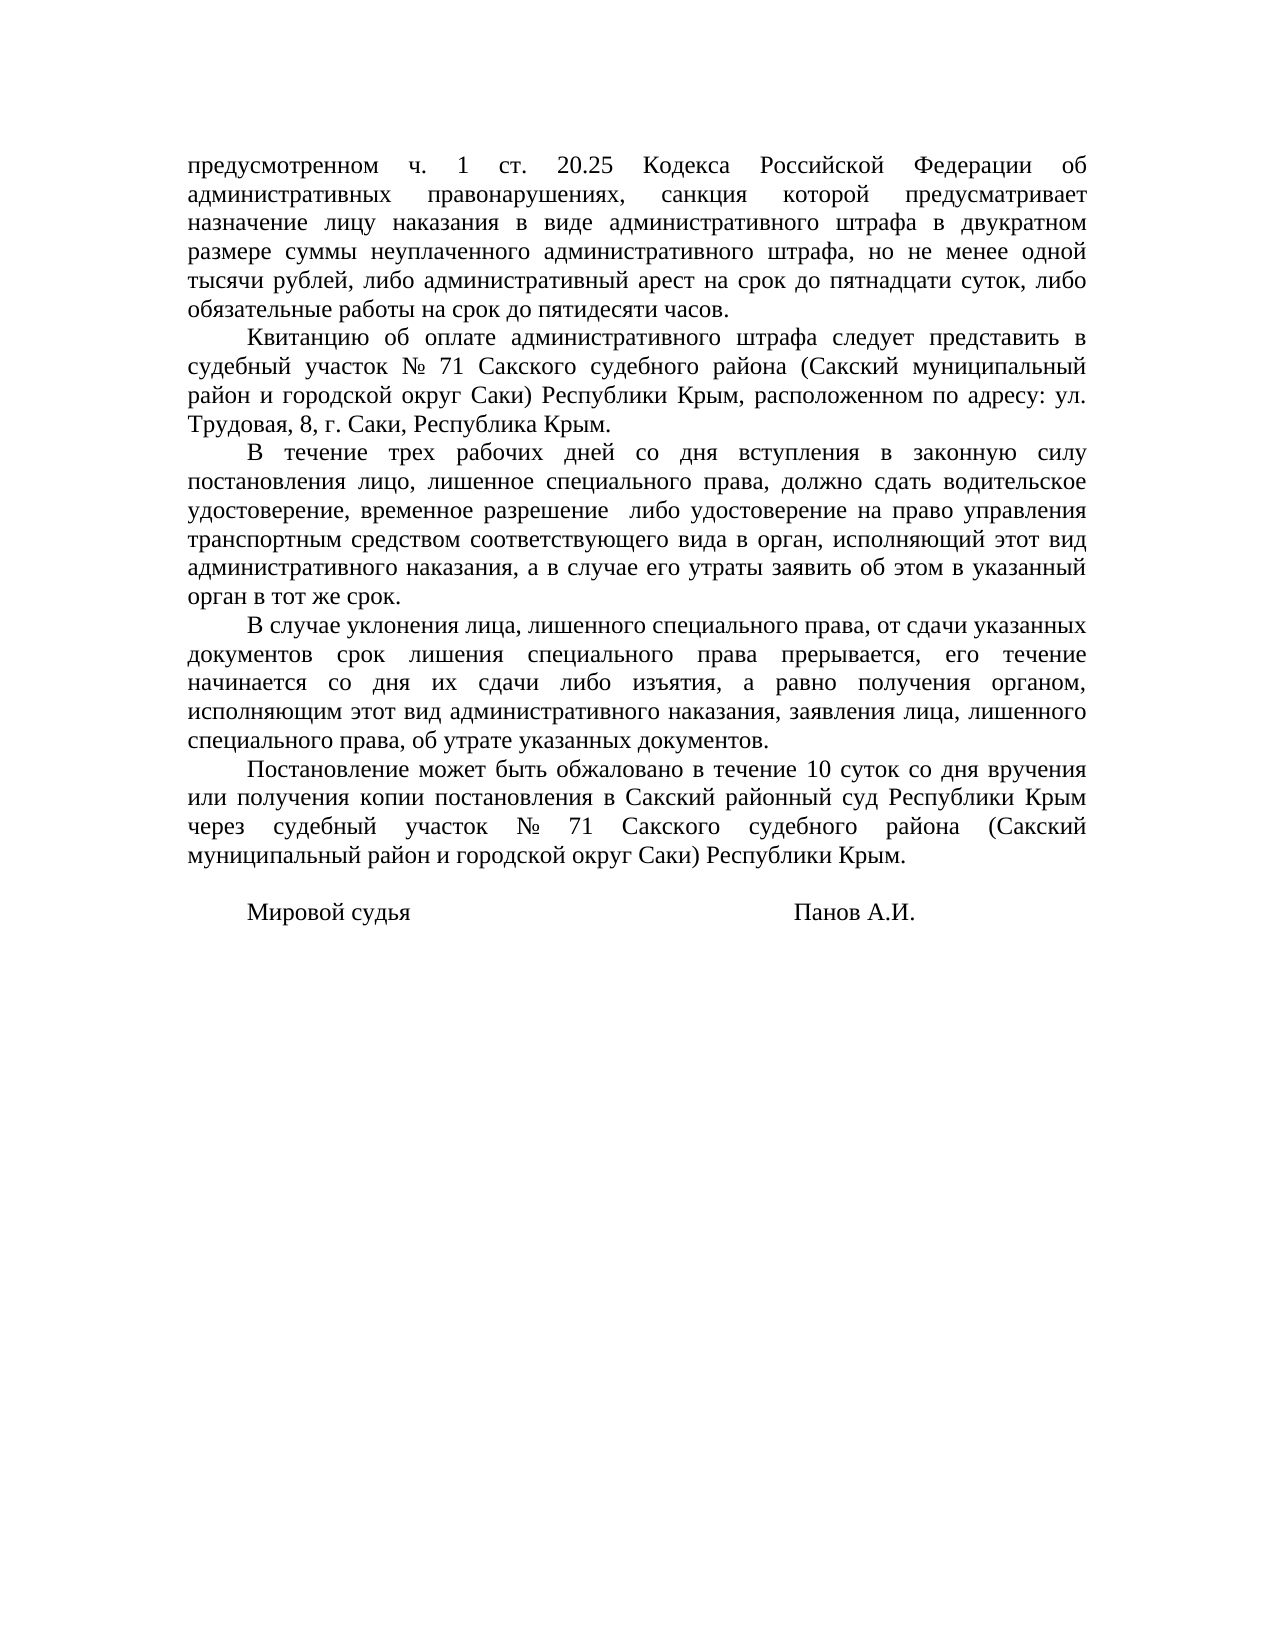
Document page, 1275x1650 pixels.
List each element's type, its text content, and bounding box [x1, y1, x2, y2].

text В случае уклонения лица, лишенного специального права, от сдачи указанных документов срок лишения специального права прерывается, его течение начинается со дня их сдачи либо изъятия, а равно получения органом, исполняющим этот вид административного наказания, заявления лица, лишенного специального права, об утрате указанных документов. [187, 610, 1087, 754]
text В течение трех рабочих дней со дня вступления в законную силу постановления лицо, лишенное специального права, должно сдать водительское удостоверение, временное разрешение либо удостоверение на право управления транспортным средством соответствующего вида в орган, исполняющий этот вид административного наказания, а в случае его утраты заявить об этом в указанный орган в тот же срок. [187, 437, 1087, 610]
text Мировой судья Панов А.И. [187, 897, 1087, 926]
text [187, 150, 1087, 322]
text Постановление может быть обжаловано в течение 10 суток со дня вручения или получения копии постановления в Сакский районный суд Республики Крым через судебный участок № 71 Сакского судебного района (Сакский муниципальный район и городской округ Саки) Республики Крым. [187, 754, 1087, 869]
text Квитанцию об оплате административного штрафа следует представить в судебный участок № 71 Сакского судебного района (Сакский муниципальный район и городской округ Саки) Республики Крым, расположенном по адресу: ул. Трудовая, 8, г. Саки, Республика Крым. [187, 322, 1087, 437]
